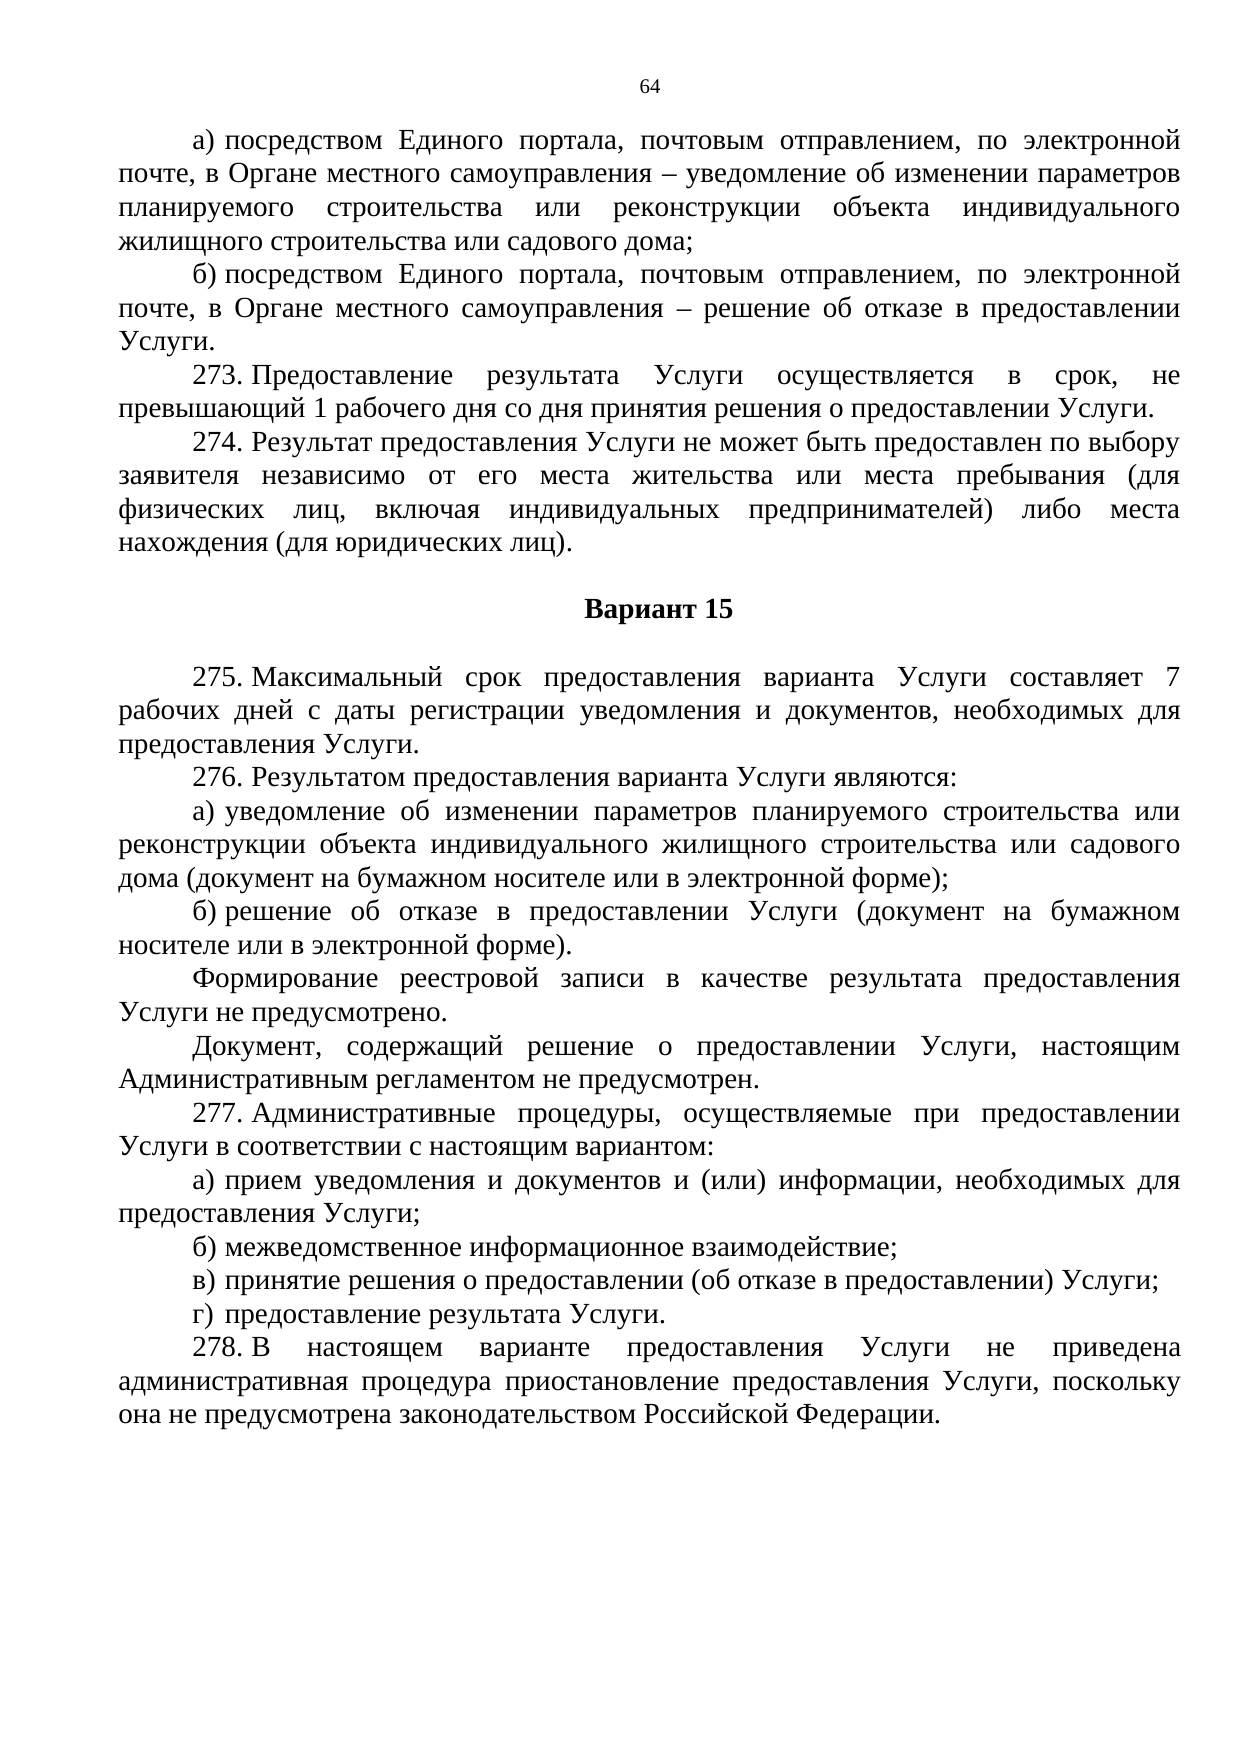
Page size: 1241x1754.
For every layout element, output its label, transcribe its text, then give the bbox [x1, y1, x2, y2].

list посредством Единого портала, почтовым отправлением, по электронной почте, в Органе местного самоуправления – уведомление об изменении параметров планируемого строительства или реконструкции объекта индивидуального жилищного строительства или садового дома; [118, 122, 1181, 256]
list уведомление об изменении параметров планируемого строительства или реконструкции объекта индивидуального жилищного строительства или садового дома (документ на бумажном носителе или в электронной форме); [118, 793, 1181, 893]
list прием уведомления и документов и (или) информации, необходимых для предоставления Услуги; [118, 1162, 1181, 1229]
list предоставление результата Услуги. [118, 1296, 1181, 1329]
list принятие решения о предоставлении (об отказе в предоставлении) Услуги; [118, 1262, 1181, 1296]
list Результатом предоставления варианта Услуги являются: [118, 759, 1181, 793]
list решение об отказе в предоставлении Услуги (документ на бумажном носителе или в электронной форме). [118, 893, 1181, 961]
list межведомственное информационное взаимодействие; [118, 1229, 1181, 1262]
list В настоящем варианте предоставления Услуги не приведена административная процедура приостановление предоставления Услуги, поскольку она не предусмотрена законодательством Российской Федерации. [118, 1329, 1181, 1430]
list Административные процедуры, осуществляемые при предоставлении Услуги в соответствии с настоящим вариантом: [118, 1095, 1181, 1162]
list Результат предоставления Услуги не может быть предоставлен по выбору заявителя независимо от его места жительства или места пребывания (для физических лиц, включая индивидуальных предпринимателей) либо места нахождения (для юридических лиц). [118, 424, 1181, 558]
text Формирование реестровой записи в качестве результата предоставления Услуги не предусмотрено. [118, 961, 1181, 1028]
list посредством Единого портала, почтовым отправлением, по электронной почте, в Органе местного самоуправления – решение об отказе в предоставлении Услуги. [118, 256, 1181, 357]
text Документ, содержащий решение о предоставлении Услуги, настоящим Административным регламентом не предусмотрен. [118, 1028, 1181, 1095]
list Максимальный срок предоставления варианта Услуги составляет 7 рабочих дней с даты регистрации уведомления и документов, необходимых для предоставления Услуги. [118, 659, 1181, 759]
list Предоставление результата Услуги осуществляется в срок, не превышающий 1 рабочего дня со дня принятия решения о предоставлении Услуги. [118, 357, 1181, 424]
